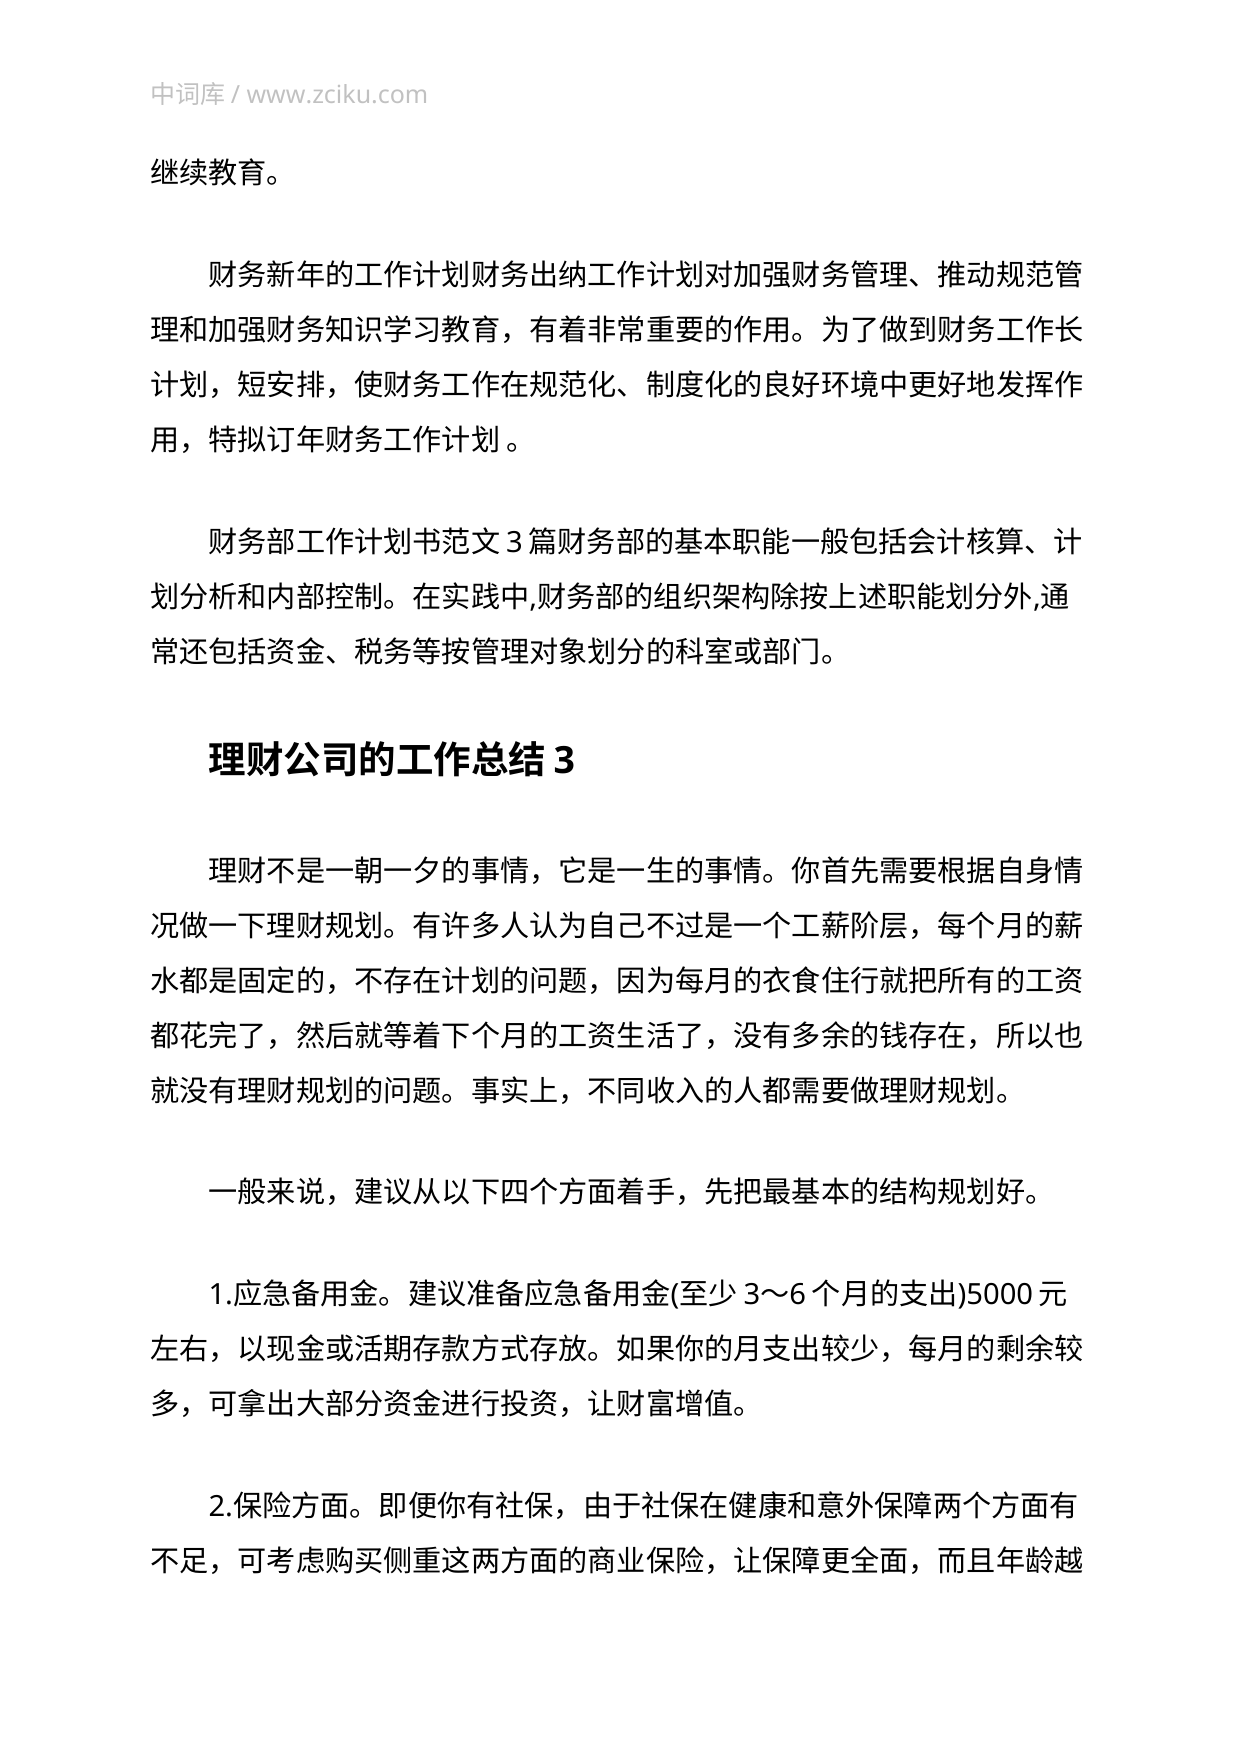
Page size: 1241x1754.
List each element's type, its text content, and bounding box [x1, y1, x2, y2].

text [150, 150, 1090, 192]
text 1.应急备用金。建议准备应急备用金(至少3～6个月的支出)5000元左右，以现金或活期存款方式存放。如果你的月支出较少，每月的剩余较多，可拿出大部分资金进行投资，让财富增值。 [150, 1271, 1090, 1423]
text 理财不是一朝一夕的事情，它是一生的事情。你首先需要根据自身情况做一下理财规划。有许多人认为自己不过是一个工薪阶层，每个月的薪水都是固定的，不存在计划的问题，因为每月的衣食住行就把所有的工资都花完了，然后就等着下个月的工资生活了，没有多余的钱存在，所以也就没有理财规划的问题。事实上，不同收入的人都需要做理财规划。 [150, 848, 1090, 1109]
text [150, 1482, 1090, 1580]
text 财务部工作计划书范文3篇财务部的基本职能一般包括会计核算、计划分析和内部控制。在实践中,财务部的组织架构除按上述职能划分外,通常还包括资金、税务等按管理对象划分的科室或部门。 [150, 518, 1090, 671]
text 一般来说，建议从以下四个方面着手，先把最基本的结构规划好。 [150, 1169, 1090, 1211]
text 财务新年的工作计划财务出纳工作计划对加强财务管理、推动规范管理和加强财务知识学习教育，有着非常重要的作用。为了做到财务工作长计划，短安排，使财务工作在规范化、制度化的良好环境中更好地发挥作用，特拟订年财务工作计划 。 [150, 252, 1090, 459]
text 理财公司的工作总结3 [150, 730, 1090, 784]
